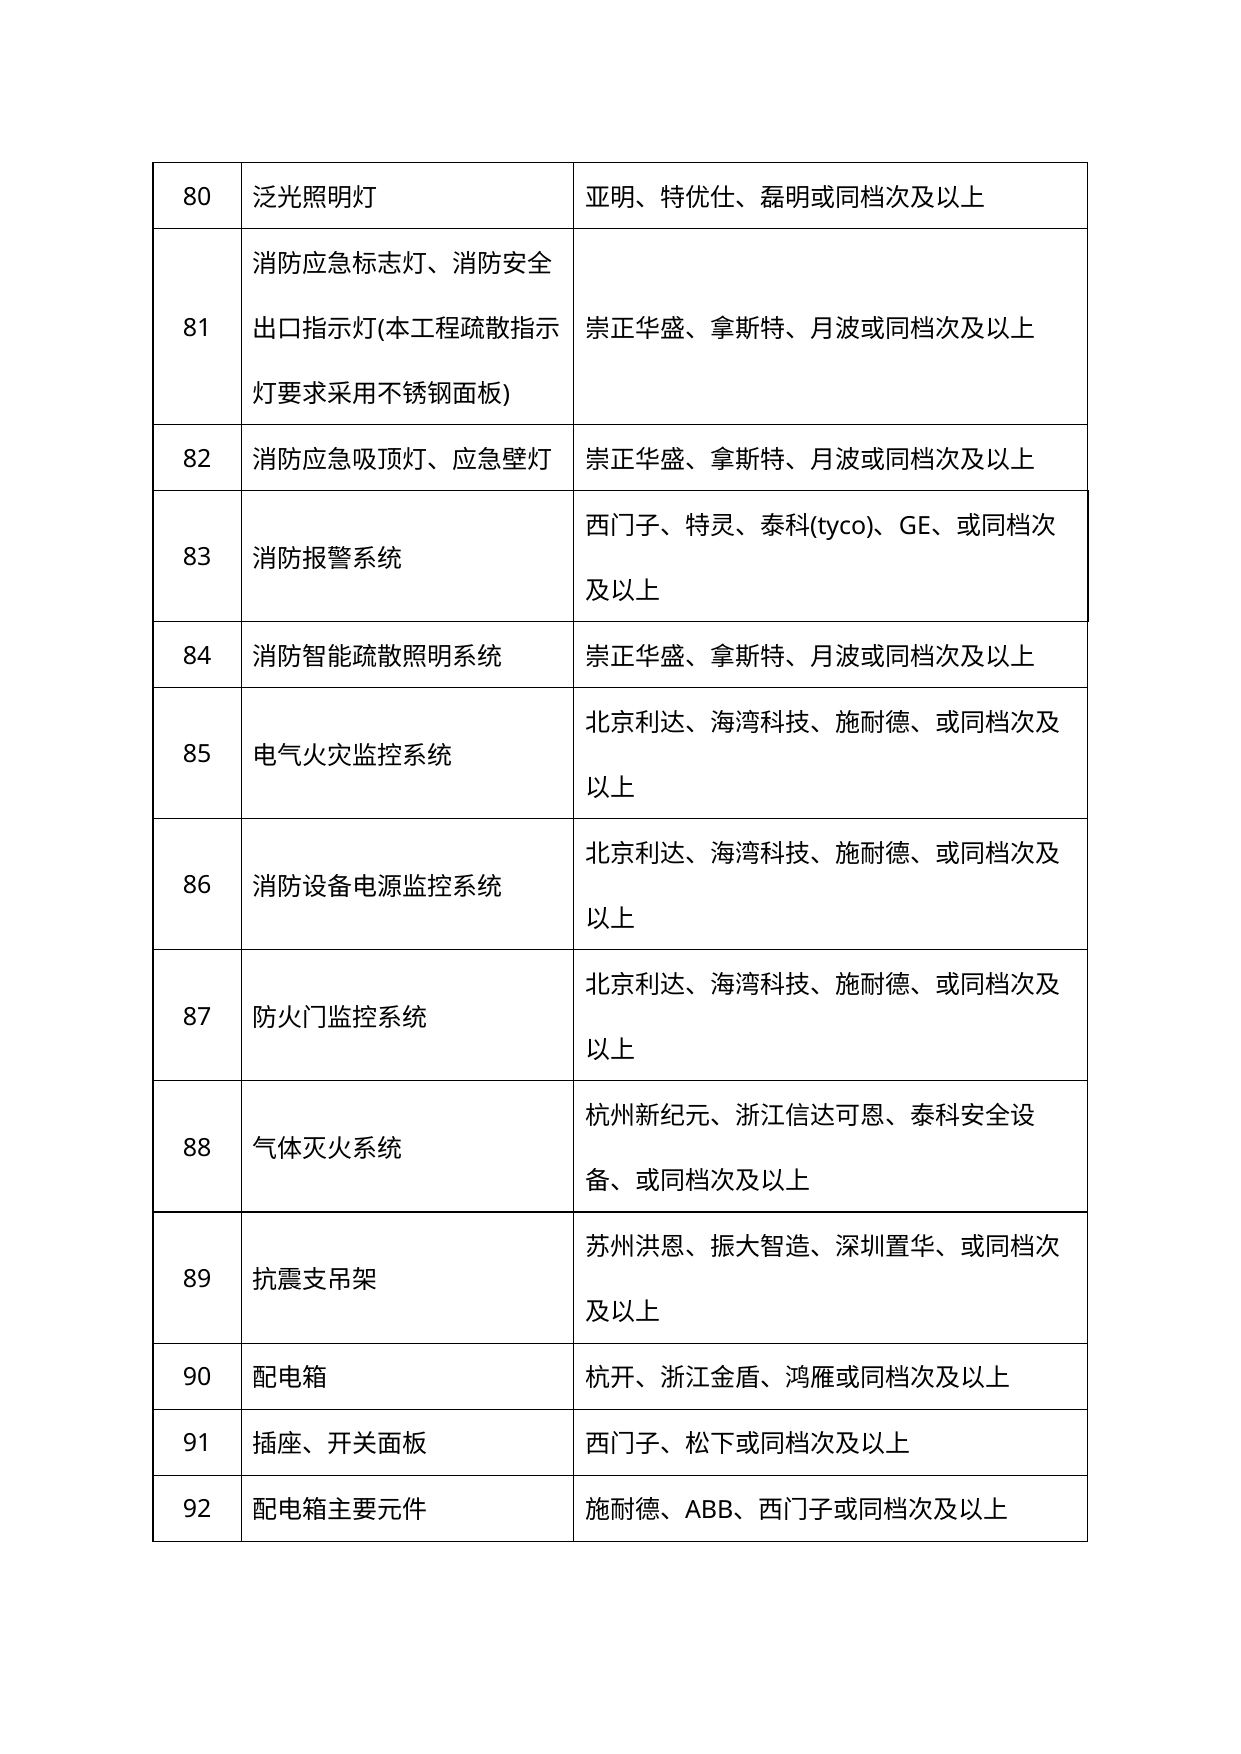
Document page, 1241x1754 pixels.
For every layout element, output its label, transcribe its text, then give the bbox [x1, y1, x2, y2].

table_cell 85 [154, 688, 241, 818]
table_cell 崇正华盛、拿斯特、月波或同档次及以上 [574, 229, 1087, 424]
table_cell 气体灭火系统 [242, 1081, 573, 1211]
table_cell 崇正华盛、拿斯特、月波或同档次及以上 [574, 425, 1087, 490]
table_cell 北京利达、海湾科技、施耐德、或同档次及以上 [574, 688, 1087, 818]
table_cell 84 [154, 622, 241, 687]
table_cell 北京利达、海湾科技、施耐德、或同档次及以上 [574, 819, 1087, 949]
table_cell 81 [154, 229, 241, 424]
table_cell 消防设备电源监控系统 [242, 819, 573, 949]
table_cell 北京利达、海湾科技、施耐德、或同档次及以上 [574, 950, 1087, 1080]
table_cell 崇正华盛、拿斯特、月波或同档次及以上 [574, 622, 1087, 687]
table_cell 消防应急标志灯、消防安全出口指示灯(本工程疏散指示灯要求采用不锈钢面板) [242, 229, 573, 424]
table_cell 83 [154, 491, 241, 621]
table_cell 电气火灾监控系统 [242, 688, 573, 818]
table_cell 92 [154, 1476, 241, 1541]
table_cell 防火门监控系统 [242, 950, 573, 1080]
table_cell 91 [154, 1410, 241, 1474]
table_cell 杭州新纪元、浙江信达可恩、泰科安全设备、或同档次及以上 [574, 1081, 1087, 1211]
table_cell 消防智能疏散照明系统 [242, 622, 573, 687]
table_cell 插座、开关面板 [242, 1410, 573, 1474]
table_cell 89 [154, 1213, 241, 1342]
table_cell 配电箱主要元件 [242, 1476, 573, 1541]
table_cell 消防应急吸顶灯、应急壁灯 [242, 425, 573, 490]
table_cell 苏州洪恩、振大智造、深圳置华、或同档次及以上 [574, 1213, 1087, 1342]
table_cell 消防报警系统 [242, 491, 573, 621]
table_cell 抗震支吊架 [242, 1213, 573, 1342]
table_cell 施耐德、ABB、西门子或同档次及以上 [574, 1476, 1087, 1541]
table_cell 西门子、松下或同档次及以上 [574, 1410, 1087, 1474]
table_cell 杭开、浙江金盾、鸿雁或同档次及以上 [574, 1344, 1087, 1408]
table_cell 87 [154, 950, 241, 1080]
table_cell 80 [154, 163, 241, 228]
table_cell 90 [154, 1344, 241, 1408]
table_cell 配电箱 [242, 1344, 573, 1408]
table_cell 86 [154, 819, 241, 949]
table_cell 88 [154, 1081, 241, 1211]
table_cell 亚明、特优仕、磊明或同档次及以上 [574, 163, 1087, 228]
table_cell 82 [154, 425, 241, 490]
table_cell 西门子、特灵、泰科(tyco)、GE、或同档次及以上 [574, 491, 1087, 621]
table_cell 泛光照明灯 [242, 163, 573, 228]
